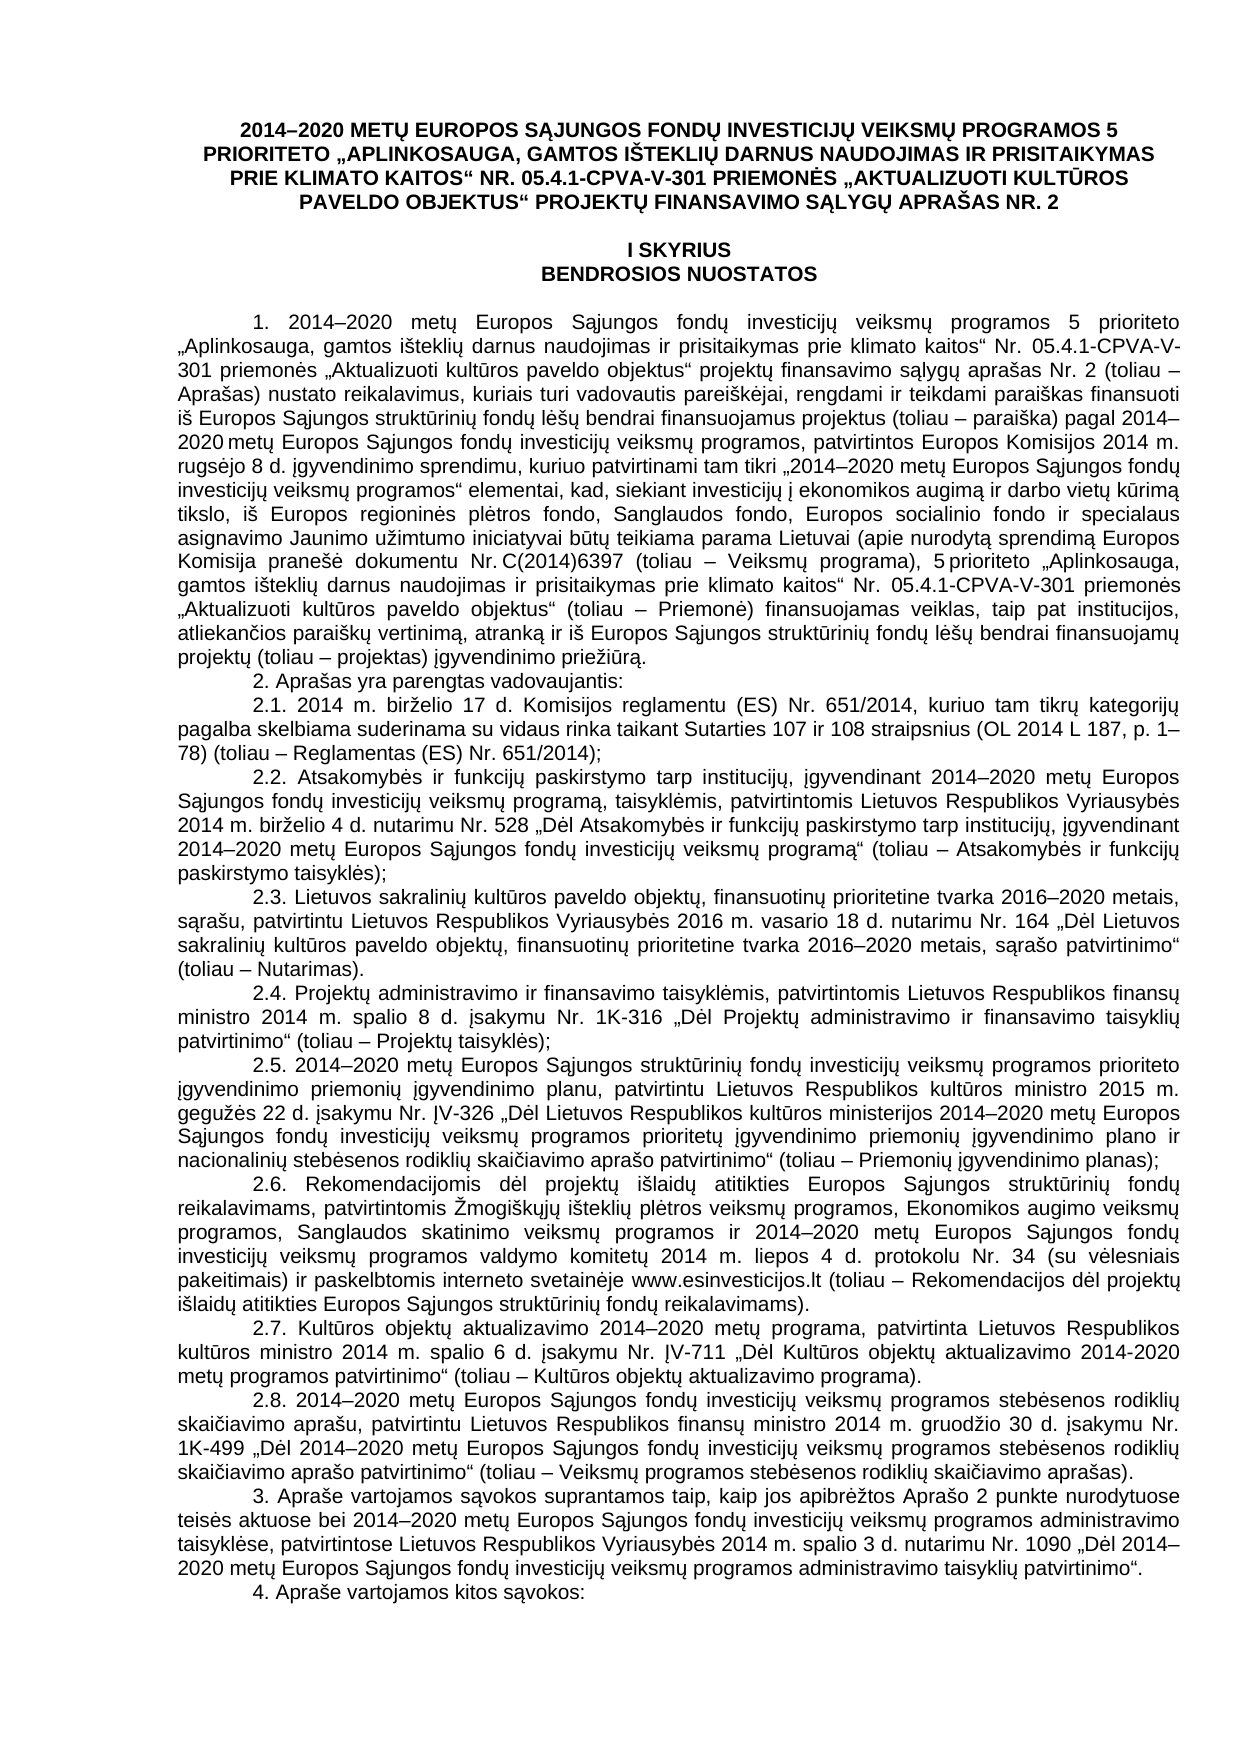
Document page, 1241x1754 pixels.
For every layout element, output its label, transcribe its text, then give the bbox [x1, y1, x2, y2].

text 2.2. Atsakomybės ir funkcijų paskirstymo tarp institucijų, įgyvendinant 2014–2020 metų Europos Sąjungos fondų investicijų veiksmų programą, taisyklėmis, patvirtintomis Lietuvos Respublikos Vyriausybės 2014 m. birželio 4 d. nutarimu Nr. 528 „Dėl Atsakomybės ir funkcijų paskirstymo tarp institucijų, įgyvendinant 2014–2020 metų Europos Sąjungos fondų investicijų veiksmų programą“ (toliau – Atsakomybės ir funkcijų paskirstymo taisyklės); [177, 765, 1181, 885]
text 2.7. Kultūros objektų aktualizavimo 2014–2020 metų programa, patvirtinta Lietuvos Respublikos kultūros ministro 2014 m. spalio 6 d. įsakymu Nr. ĮV-711 „Dėl Kultūros objektų aktualizavimo 2014-2020 metų programos patvirtinimo“ (toliau – Kultūros objektų aktualizavimo programa). [177, 1316, 1181, 1388]
text 2.3. Lietuvos sakralinių kultūros paveldo objektų, finansuotinų prioritetine tvarka 2016–2020 metais, sąrašu, patvirtintu Lietuvos Respublikos Vyriausybės 2016 m. vasario 18 d. nutarimu Nr. 164 „Dėl Lietuvos sakralinių kultūros paveldo objektų, finansuotinų prioritetine tvarka 2016–2020 metais, sąrašo patvirtinimo“ (toliau – Nutarimas). [177, 885, 1181, 981]
text 2014–2020 METŲ EUROPOS SĄJUNGOS FONDŲ INVESTICIJŲ VEIKSMŲ PROGRAMOS 5 PRIORITETO „APLINKOSAUGA, GAMTOS IŠTEKLIŲ DARNUS NAUDOJIMAS IR PRISITAIKYMAS PRIE KLIMATO KAITOS“ NR. 05.4.1-CPVA-V-301 PRIEMONĖS „AKTUALIZUOTI KULTŪROS PAVELDO OBJEKTUS“ PROJEKTŲ FINANSAVIMO SĄLYGŲ APRAŠAS NR. 2 [177, 118, 1181, 214]
text 2.4. Projektų administravimo ir finansavimo taisyklėmis, patvirtintomis Lietuvos Respublikos finansų ministro 2014 m. spalio 8 d. įsakymu Nr. 1K-316 „Dėl Projektų administravimo ir finansavimo taisyklių patvirtinimo“ (toliau – Projektų taisyklės); [177, 981, 1181, 1052]
text 2. Aprašas yra parengtas vadovaujantis: [177, 669, 1181, 693]
text 2.5. 2014–2020 metų Europos Sąjungos struktūrinių fondų investicijų veiksmų programos prioriteto įgyvendinimo priemonių įgyvendinimo planu, patvirtintu Lietuvos Respublikos kultūros ministro 2015 m. gegužės 22 d. įsakymu Nr. ĮV-326 „Dėl Lietuvos Respublikos kultūros ministerijos 2014–2020 metų Europos Sąjungos fondų investicijų veiksmų programos prioritetų įgyvendinimo priemonių įgyvendinimo plano ir nacionalinių stebėsenos rodiklių skaičiavimo aprašo patvirtinimo“ (toliau – Priemonių įgyvendinimo planas); [177, 1052, 1181, 1172]
text 1. 2014–2020 metų Europos Sąjungos fondų investicijų veiksmų programos 5 prioriteto „Aplinkosauga, gamtos išteklių darnus naudojimas ir prisitaikymas prie klimato kaitos“ Nr. 05.4.1-CPVA-V-301 priemonės „Aktualizuoti kultūros paveldo objektus“ projektų finansavimo sąlygų aprašas Nr. 2 (toliau – Aprašas) nustato reikalavimus, kuriais turi vadovautis pareiškėjai, rengdami ir teikdami paraiškas finansuoti iš Europos Sąjungos struktūrinių fondų lėšų bendrai finansuojamus projektus (toliau – paraiška) pagal 2014–2020 metų Europos Sąjungos fondų investicijų veiksmų programos, patvirtintos Europos Komisijos 2014 m. rugsėjo 8 d. įgyvendinimo sprendimu, kuriuo patvirtinami tam tikri „2014–2020 metų Europos Sąjungos fondų investicijų veiksmų programos“ elementai, kad, siekiant investicijų į ekonomikos augimą ir darbo vietų kūrimą tikslo, iš Europos regioninės plėtros fondo, Sanglaudos fondo, Europos socialinio fondo ir specialaus asignavimo Jaunimo užimtumo iniciatyvai būtų teikiama parama Lietuvai (apie nurodytą sprendimą Europos Komisija pranešė dokumentu Nr. C(2014)6397 (toliau – Veiksmų programa), 5 prioriteto „Aplinkosauga, gamtos išteklių darnus naudojimas ir prisitaikymas prie klimato kaitos“ Nr. 05.4.1-CPVA-V-301 priemonės „Aktualizuoti kultūros paveldo objektus“ (toliau – Priemonė) finansuojamas veiklas, taip pat institucijos, atliekančios paraiškų vertinimą, atranką ir iš Europos Sąjungos struktūrinių fondų lėšų bendrai finansuojamų projektų (toliau – projektas) įgyvendinimo priežiūrą. [177, 310, 1181, 669]
text I SKYRIUS [177, 238, 1181, 262]
text 4. Apraše vartojamos kitos sąvokos: [177, 1579, 1181, 1603]
text 2.6. Rekomendacijomis dėl projektų išlaidų atitikties Europos Sąjungos struktūrinių fondų reikalavimams, patvirtintomis Žmogiškųjų išteklių plėtros veiksmų programos, Ekonomikos augimo veiksmų programos, Sanglaudos skatinimo veiksmų programos ir 2014–2020 metų Europos Sąjungos fondų investicijų veiksmų programos valdymo komitetų 2014 m. liepos 4 d. protokolu Nr. 34 (su vėlesniais pakeitimais) ir paskelbtomis interneto svetainėje www.esinvesticijos.lt (toliau – Rekomendacijos dėl projektų išlaidų atitikties Europos Sąjungos struktūrinių fondų reikalavimams). [177, 1172, 1181, 1316]
text 2.1. 2014 m. birželio 17 d. Komisijos reglamentu (ES) Nr. 651/2014, kuriuo tam tikrų kategorijų pagalba skelbiama suderinama su vidaus rinka taikant Sutarties 107 ir 108 straipsnius (OL 2014 L 187, p. 1–78) (toliau – Reglamentas (ES) Nr. 651/2014); [177, 693, 1181, 765]
text 2.8. 2014–2020 metų Europos Sąjungos fondų investicijų veiksmų programos stebėsenos rodiklių skaičiavimo aprašu, patvirtintu Lietuvos Respublikos finansų ministro 2014 m. gruodžio 30 d. įsakymu Nr. 1K-499 „Dėl 2014–2020 metų Europos Sąjungos fondų investicijų veiksmų programos stebėsenos rodiklių skaičiavimo aprašo patvirtinimo“ (toliau – Veiksmų programos stebėsenos rodiklių skaičiavimo aprašas). [177, 1388, 1181, 1484]
text BENDROSIOS NUOSTATOS [177, 262, 1181, 286]
text 3. Apraše vartojamos sąvokos suprantamos taip, kaip jos apibrėžtos Aprašo 2 punkte nurodytuose teisės aktuose bei 2014–2020 metų Europos Sąjungos fondų investicijų veiksmų programos administravimo taisyklėse, patvirtintose Lietuvos Respublikos Vyriausybės 2014 m. spalio 3 d. nutarimu Nr. 1090 „Dėl 2014–2020 metų Europos Sąjungos fondų investicijų veiksmų programos administravimo taisyklių patvirtinimo“. [177, 1484, 1181, 1579]
